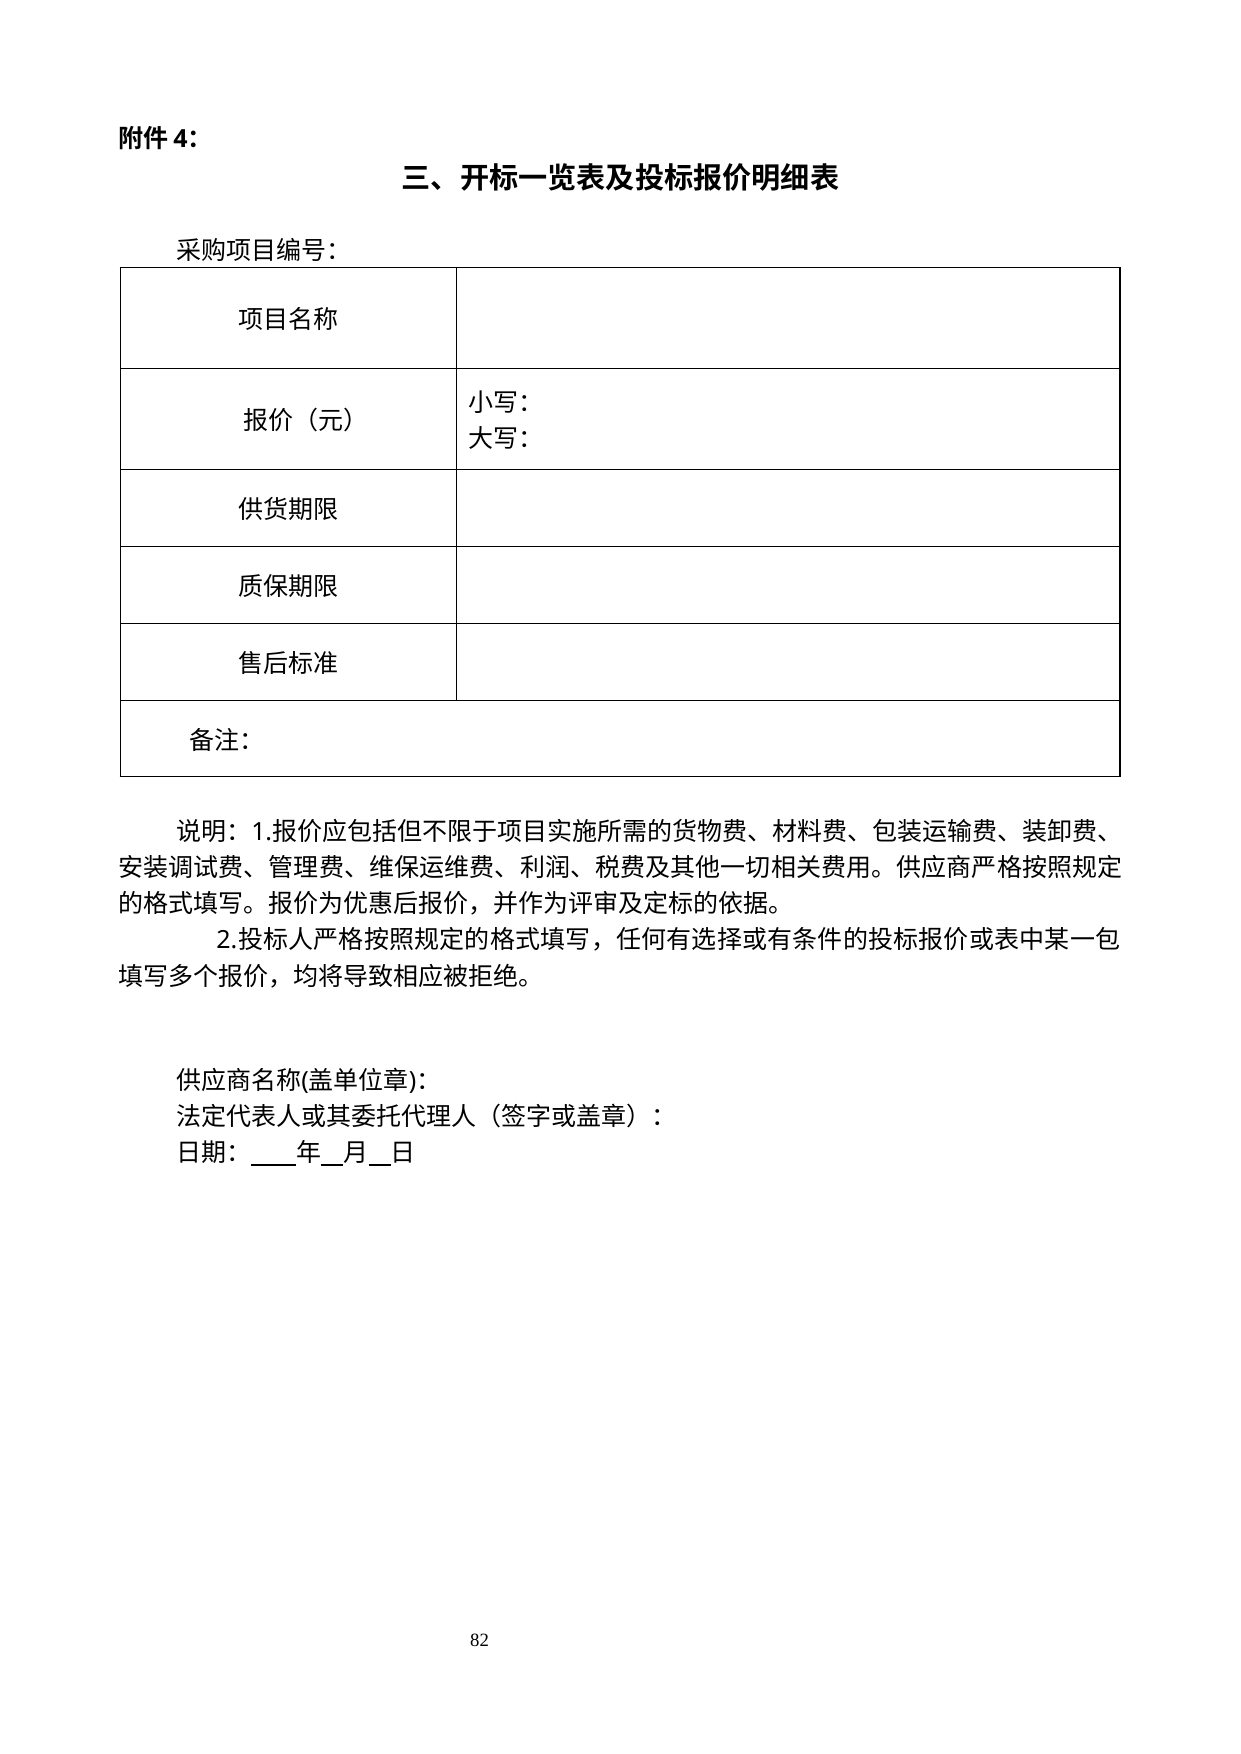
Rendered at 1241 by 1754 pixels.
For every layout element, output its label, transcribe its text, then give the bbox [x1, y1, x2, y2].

text 2.投标人严格按照规定的格式填写，任何有选择或有条件的投标报价或表中某一包填写多个报价，均将导致相应被拒绝。 [118, 920, 1122, 992]
text 供应商名称(盖单位章)： [118, 1060, 1122, 1097]
text 说明：1.报价应包括但不限于项目实施所需的货物费、材料费、包装运输费、装卸费、安装调试费、管理费、维保运维费、利润、税费及其他一切相关费用。供应商严格按照规定的格式填写。报价为优惠后报价，并作为评审及定标的依据。 [118, 811, 1122, 920]
table_cell [457, 624, 1119, 700]
table_cell [457, 470, 1119, 546]
text 日期： 年 月 日 [118, 1133, 1122, 1169]
table_cell 供货期限 [121, 470, 456, 546]
table_cell 售后标准 [121, 624, 456, 700]
table_cell 报价（元） [121, 369, 456, 468]
text 附件4： [118, 118, 1122, 154]
table_cell 备注： [121, 701, 1119, 776]
text 采购项目编号： [118, 231, 1122, 267]
table_header [457, 268, 1119, 367]
table_cell 质保期限 [121, 547, 456, 623]
table_cell [457, 547, 1119, 623]
table_header 项目名称 [121, 268, 456, 367]
text 三、开标一览表及投标报价明细表 [118, 154, 1122, 197]
text 法定代表人或其委托代理人（签字或盖章）： [118, 1097, 1122, 1133]
table_cell 小写： 大写： [457, 369, 1119, 468]
